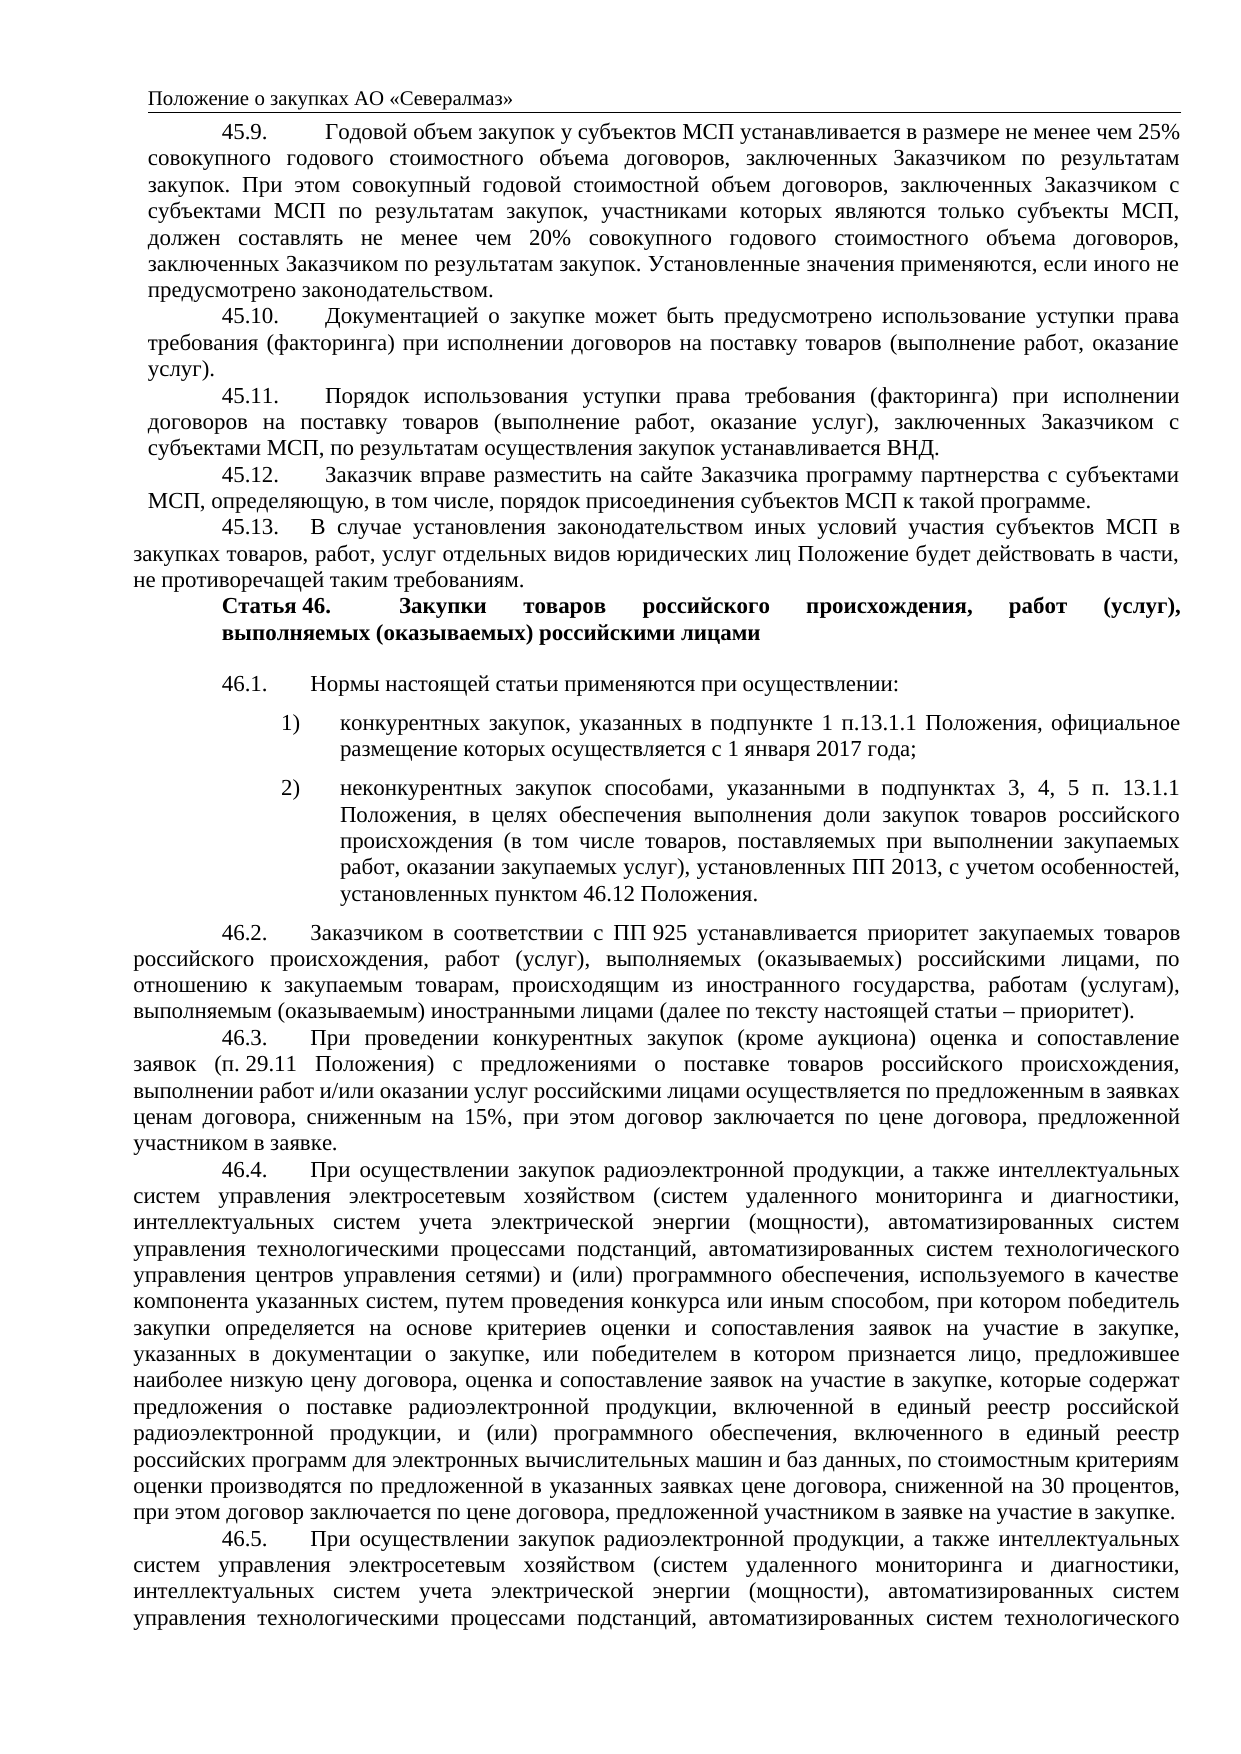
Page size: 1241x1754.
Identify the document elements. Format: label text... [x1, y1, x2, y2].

text При проведении конкурентных закупок (кроме аукциона) оценка и сопоставление заявок (п. 29.11 Положения) с предложениями о поставке товаров российского происхождения, выполнении работ и/или оказании услуг российскими лицами осуществляется по предложенным в заявках ценам договора, сниженным на 15%, при этом договор заключается по цене договора, предложенной участником в заявке. [133, 1024, 1181, 1156]
list Годовой объем закупок у субъектов МСП устанавливается в размере не менее чем 25% совокупного годового стоимостного объема договоров, заключенных Заказчиком по результатам закупок. При этом совокупный годовой стоимостной объем договоров, заключенных Заказчиком с субъектами МСП по результатам закупок, участниками которых являются только субъекты МСП, должен составлять не менее чем 20% совокупного годового стоимостного объема договоров, заключенных Заказчиком по результатам закупок. Установленные значения применяются, если иного не предусмотрено законодательством. [148, 118, 1181, 303]
text Нормы настоящей статьи применяются при осуществлении: [133, 670, 1181, 697]
list Документацией о закупке может быть предусмотрено использование уступки права требования (факторинга) при исполнении договоров на поставку товаров (выполнение работ, оказание услуг). [148, 303, 1181, 382]
text Закупки товаров российского происхождения, работ (услуг), выполняемых (оказываемых) российскими лицами [222, 592, 1181, 645]
text При осуществлении закупок радиоэлектронной продукции, а также интеллектуальных систем управления электросетевым хозяйством (систем удаленного мониторинга и диагностики, интеллектуальных систем учета электрической энергии (мощности), автоматизированных систем управления технологическими процессами подстанций, автоматизированных систем технологического управления центров управления сетями) и (или) программного обеспечения, используемого в качестве компонента указанных систем, путем проведения конкурса или иным способом, при котором победитель закупки определяется на основе критериев оценки и сопоставления заявок на участие в закупке, указанных в документации о закупке, или победителем в котором признается лицо, предложившее наиболее низкую цену договора, оценка и сопоставление заявок на участие в закупке, которые содержат предложения о поставке радиоэлектронной продукции, включенной в единый реестр российской радиоэлектронной продукции, и (или) программного обеспечения, включенного в единый реестр российских программ для электронных вычислительных машин и баз данных, по стоимостным критериям оценки производятся по предложенной в указанных заявках цене договора, сниженной на 30 процентов, при этом договор заключается по цене договора, предложенной участником в заявке на участие в закупке. [133, 1156, 1181, 1525]
text В случае установления законодательством иных условий участия субъектов МСП в закупках товаров, работ, услуг отдельных видов юридических лиц Положение будет действовать в части, не противоречащей таким требованиям. [133, 513, 1181, 592]
list Заказчик вправе разместить на сайте Заказчика программу партнерства с субъектами МСП, определяющую, в том числе, порядок присоединения субъектов МСП к такой программе. [148, 461, 1181, 513]
text неконкурентных закупок способами, указанными в подпунктах 3, 4, 5 п. 13.1.1 Положения, в целях обеспечения выполнения доли закупок товаров российского происхождения (в том числе товаров, поставляемых при выполнении закупаемых работ, оказании закупаемых услуг), установленных ПП 2013, с учетом особенностей, установленных пунктом 46.12 Положения. [281, 774, 1181, 906]
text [133, 1525, 1181, 1630]
list Порядок использования уступки права требования (факторинга) при исполнении договоров на поставку товаров (выполнение работ, оказание услуг), заключенных Заказчиком с субъектами МСП, по результатам осуществления закупок устанавливается ВНД. [148, 382, 1181, 461]
text Заказчиком в соответствии с ПП 925 устанавливается приоритет закупаемых товаров российского происхождения, работ (услуг), выполняемых (оказываемых) российскими лицами, по отношению к закупаемым товарам, происходящим из иностранного государства, работам (услугам), выполняемым (оказываемым) иностранными лицами (далее по тексту настоящей статьи – приоритет). [133, 918, 1181, 1024]
text конкурентных закупок, указанных в подпункте 1 п.13.1.1 Положения, официальное размещение которых осуществляется с 1 января 2017 года; [281, 709, 1181, 762]
